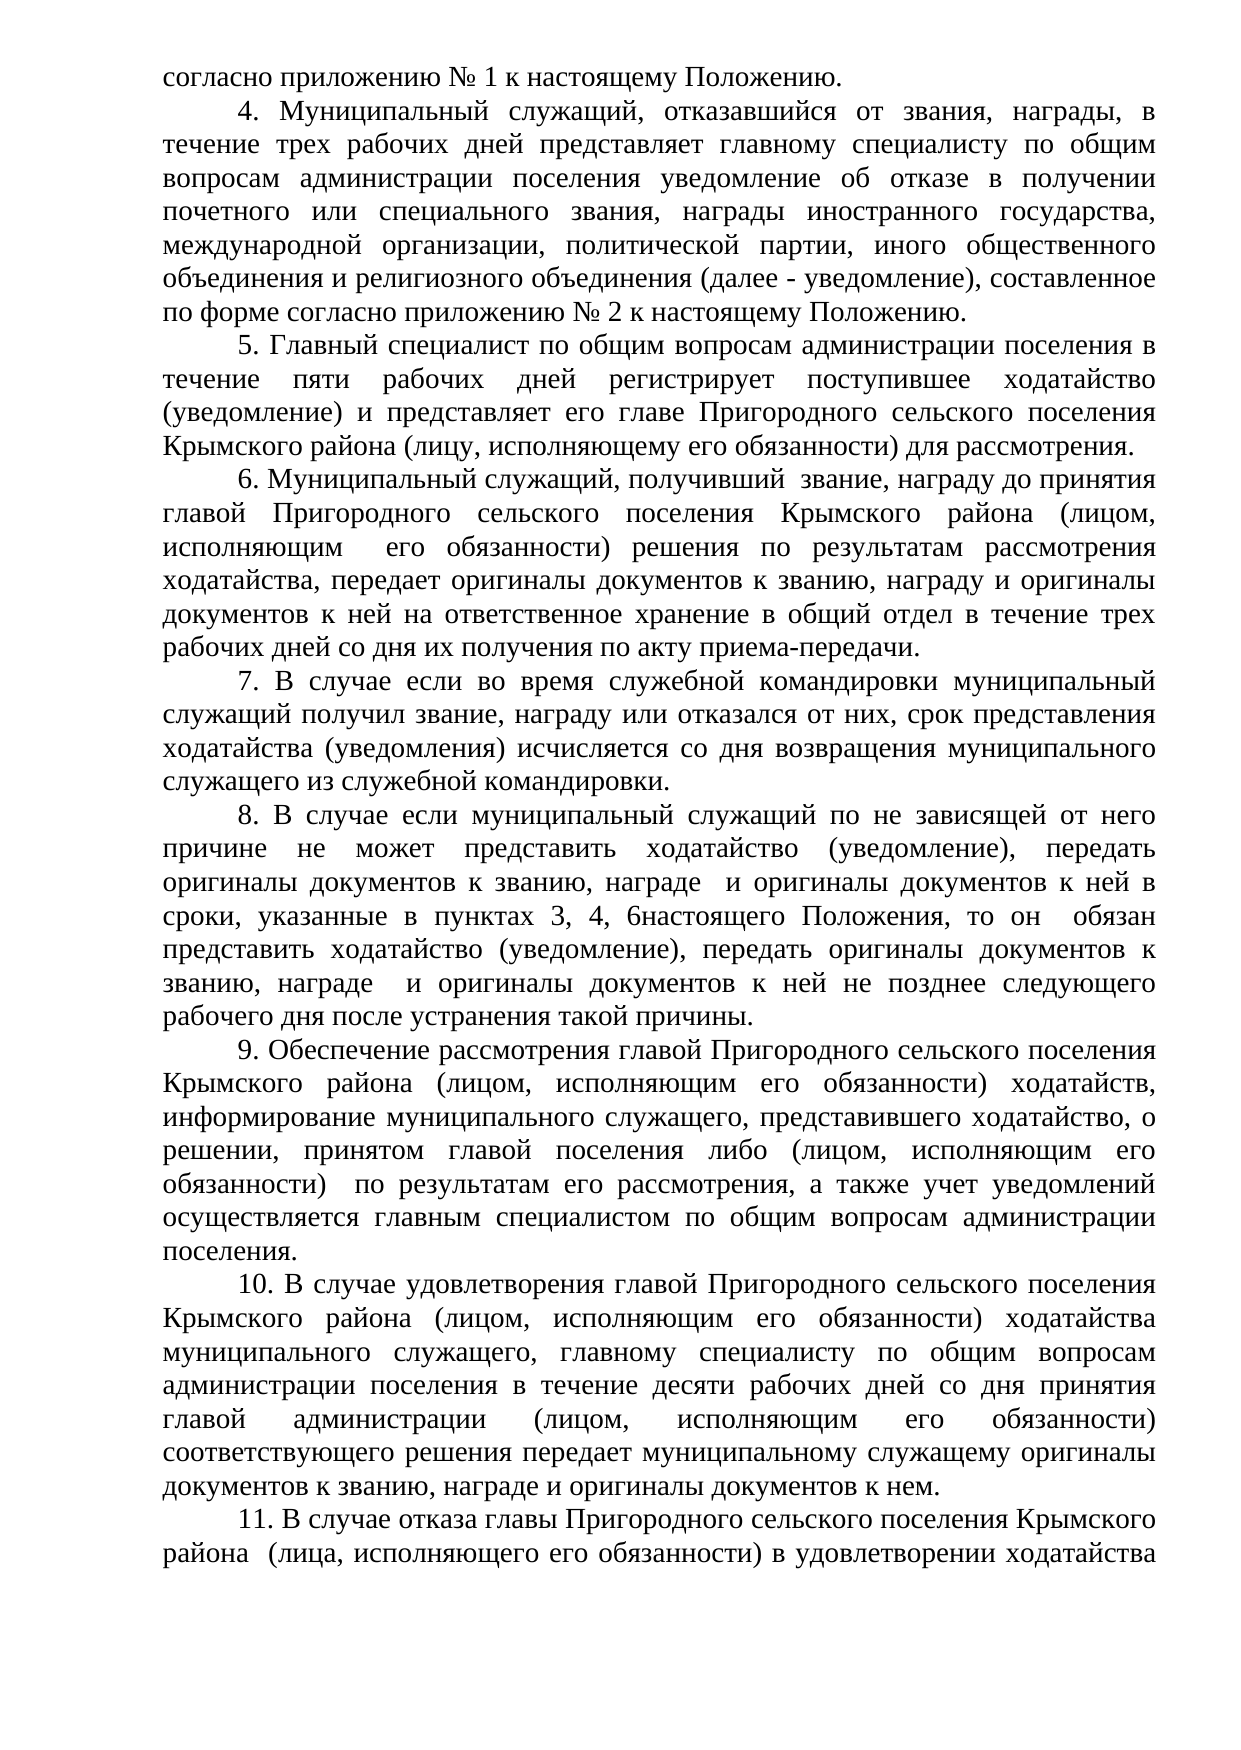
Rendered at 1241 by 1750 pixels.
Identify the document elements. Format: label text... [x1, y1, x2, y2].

text 10. В случае удовлетворения главой Пригородного сельского поселения Крымского района (лицом, исполняющим его обязанности) ходатайства муниципального служащего, главному специалисту по общим вопросам администрации поселения в течение десяти рабочих дней со дня принятия главой администрации (лицом, исполняющим его обязанности) соответствующего решения передает муниципальному служащему оригиналы документов к званию, награде и оригиналы документов к нем. [162, 1267, 1157, 1501]
text 7. В случае если во время служебной командировки муниципальный служащий получил звание, награду или отказался от них, срок представления ходатайства (уведомления) исчисляется со дня возвращения муниципального служащего из служебной командировки. [162, 663, 1157, 797]
text 6. Муниципальный служащий, получивший звание, награду до принятия главой Пригородного сельского поселения Крымского района (лицом, исполняющим его обязанности) решения по результатам рассмотрения ходатайства, передает оригиналы документов к званию, награду и оригиналы документов к ней на ответственное хранение в общий отдел в течение трех рабочих дней со дня их получения по акту приема-передачи. [162, 462, 1157, 663]
text 9. Обеспечение рассмотрения главой Пригородного сельского поселения Крымского района (лицом, исполняющим его обязанности) ходатайств, информирование муниципального служащего, представившего ходатайство, о решении, принятом главой поселения либо (лицом, исполняющим его обязанности) по результатам его рассмотрения, а также учет уведомлений осуществляется главным специалистом по общим вопросам администрации поселения. [162, 1032, 1157, 1267]
text 5. Главный специалист по общим вопросам администрации поселения в течение пяти рабочих дней регистрирует поступившее ходатайство (уведомление) и представляет его главе Пригородного сельского поселения Крымского района (лицу, исполняющему его обязанности) для рассмотрения. [162, 327, 1157, 462]
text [162, 59, 1157, 93]
text 4. Муниципальный служащий, отказавшийся от звания, награды, в течение трех рабочих дней представляет главному специалисту по общим вопросам администрации поселения уведомление об отказе в получении почетного или специального звания, награды иностранного государства, международной организации, политической партии, иного общественного объединения и религиозного объединения (далее - уведомление), составленное по форме согласно приложению № 2 к настоящему Положению. [162, 93, 1157, 327]
text 8. В случае если муниципальный служащий по не зависящей от него причине не может представить ходатайство (уведомление), передать оригиналы документов к званию, награде и оригиналы документов к ней в сроки, указанные в пунктах 3, 4, 6настоящего Положения, то он обязан представить ходатайство (уведомление), передать оригиналы документов к званию, награде и оригиналы документов к ней не позднее следующего рабочего дня после устранения такой причины. [162, 797, 1157, 1032]
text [162, 1501, 1157, 1568]
